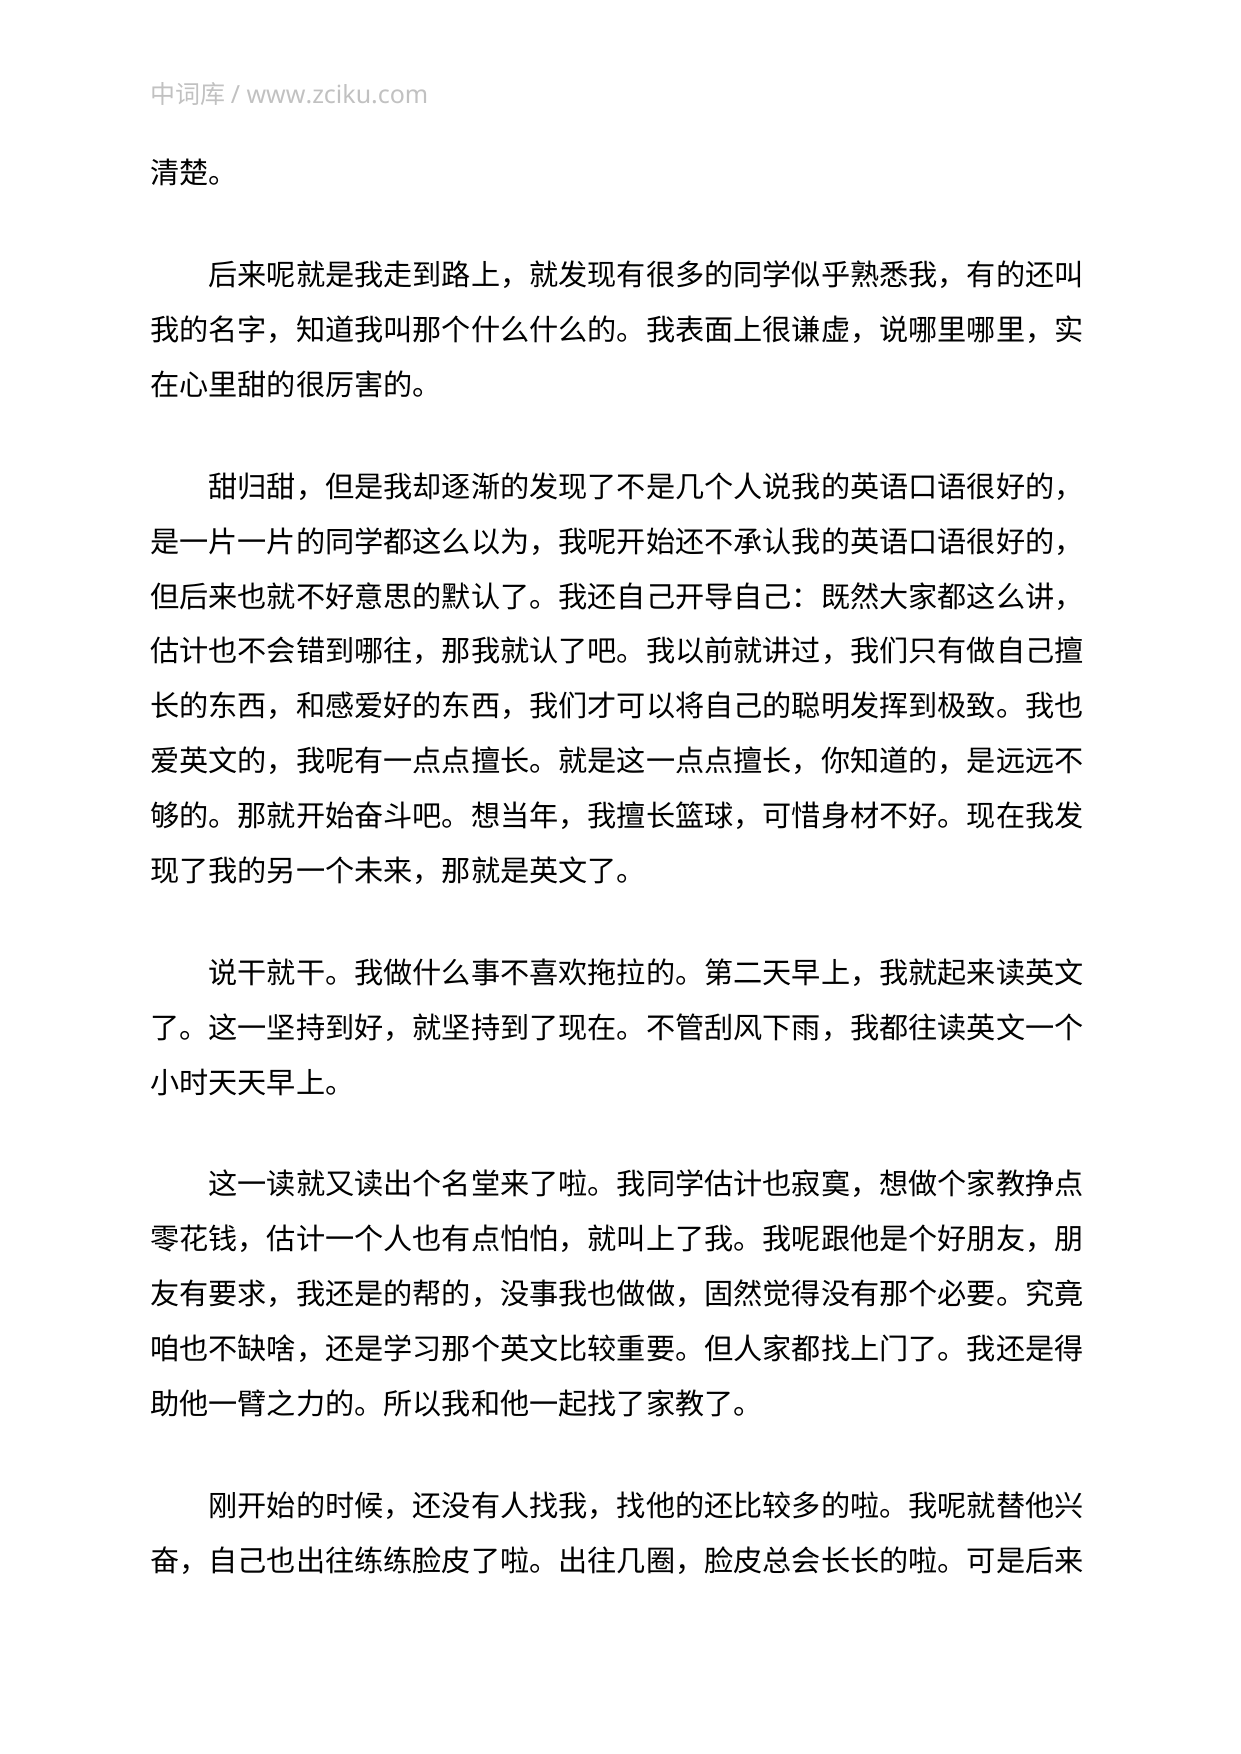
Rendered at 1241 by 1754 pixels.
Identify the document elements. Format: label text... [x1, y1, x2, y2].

text 甜归甜，但是我却逐渐的发现了不是几个人说我的英语口语很好的，是一片一片的同学都这么以为，我呢开始还不承认我的英语口语很好的，但后来也就不好意思的默认了。我还自己开导自己：既然大家都这么讲，估计也不会错到哪往，那我就认了吧。我以前就讲过，我们只有做自己擅长的东西，和感爱好的东西，我们才可以将自己的聪明发挥到极致。我也爱英文的，我呢有一点点擅长。就是这一点点擅长，你知道的，是远远不够的。那就开始奋斗吧。想当年，我擅长篮球，可惜身材不好。现在我发现了我的另一个未来，那就是英文了。 [150, 463, 1090, 890]
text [150, 150, 1090, 192]
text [150, 1482, 1090, 1579]
text 后来呢就是我走到路上，就发现有很多的同学似乎熟悉我，有的还叫我的名字，知道我叫那个什么什么的。我表面上很谦虚，说哪里哪里，实在心里甜的很厉害的。 [150, 252, 1090, 404]
text 说干就干。我做什么事不喜欢拖拉的。第二天早上，我就起来读英文了。这一坚持到好，就坚持到了现在。不管刮风下雨，我都往读英文一个小时天天早上。 [150, 949, 1090, 1101]
text 这一读就又读出个名堂来了啦。我同学估计也寂寞，想做个家教挣点零花钱，估计一个人也有点怕怕，就叫上了我。我呢跟他是个好朋友，朋友有要求，我还是的帮的，没事我也做做，固然觉得没有那个必要。究竟咱也不缺啥，还是学习那个英文比较重要。但人家都找上门了。我还是得助他一臂之力的。所以我和他一起找了家教了。 [150, 1161, 1090, 1423]
